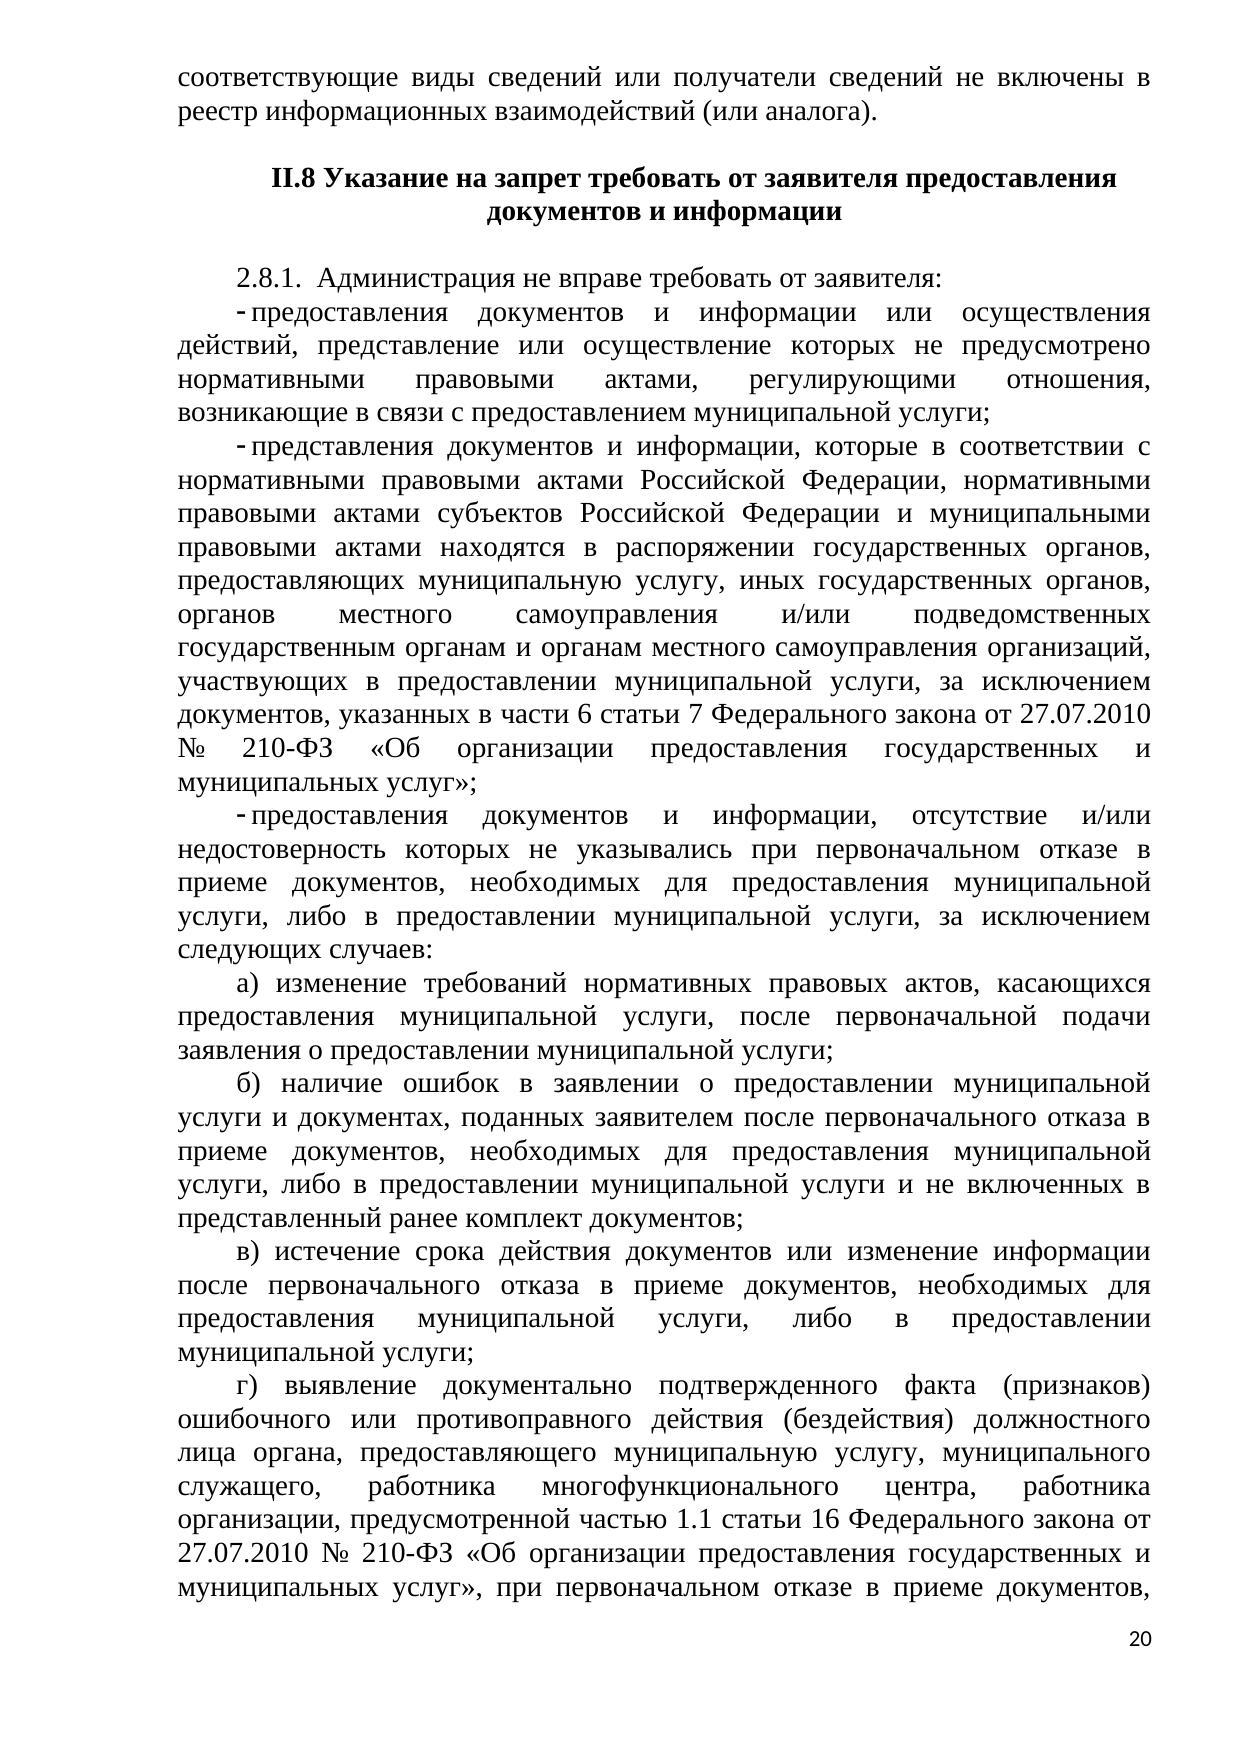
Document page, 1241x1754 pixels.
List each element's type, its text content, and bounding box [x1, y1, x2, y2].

text б) наличие ошибок в заявлении о предоставлении муниципальной услуги и документах, поданных заявителем после первоначального отказа в приеме документов, необходимых для предоставления муниципальной услуги, либо в предоставлении муниципальной услуги и не включенных в представленный ранее комплект документов; [177, 1066, 1152, 1233]
list представления документов и информации, которые в соответствии с нормативными правовыми актами Российской Федерации, нормативными правовыми актами субъектов Российской Федерации и муниципальными правовыми актами находятся в распоряжении государственных органов, предоставляющих муниципальную услугу, иных государственных органов, органов местного самоуправления и/или подведомственных государственным органам и органам местного самоуправления организаций, участвующих в предоставлении муниципальной услуги, за исключением документов, указанных в части 6 статьи 7 Федерального закона от 27.07.2010 № 210-ФЗ «Об организации предоставления государственных и муниципальных услуг»; [177, 428, 1152, 797]
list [177, 59, 1152, 126]
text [177, 1367, 1152, 1602]
text в) истечение срока действия документов или изменение информации после первоначального отказа в приеме документов, необходимых для предоставления муниципальной услуги, либо в предоставлении муниципальной услуги; [177, 1233, 1152, 1367]
list предоставления документов и информации или осуществления действий, представление или осуществление которых не предусмотрено нормативными правовыми актами, регулирующими отношения, возникающие в связи с предоставлением муниципальной услуги; [177, 294, 1152, 428]
list предоставления документов и информации, отсутствие и/или недостоверность которых не указывались при первоначальном отказе в приеме документов, необходимых для предоставления муниципальной услуги, либо в предоставлении муниципальной услуги, за исключением следующих случаев: [177, 797, 1152, 965]
text а) изменение требований нормативных правовых актов, касающихся предоставления муниципальной услуги, после первоначальной подачи заявления о предоставлении муниципальной услуги; [177, 965, 1152, 1066]
list Указание на запрет требовать от заявителя предоставления документов и информации [177, 160, 1152, 227]
text 2.8.1. Администрация не вправе требовать от заявителя: [177, 260, 1152, 294]
